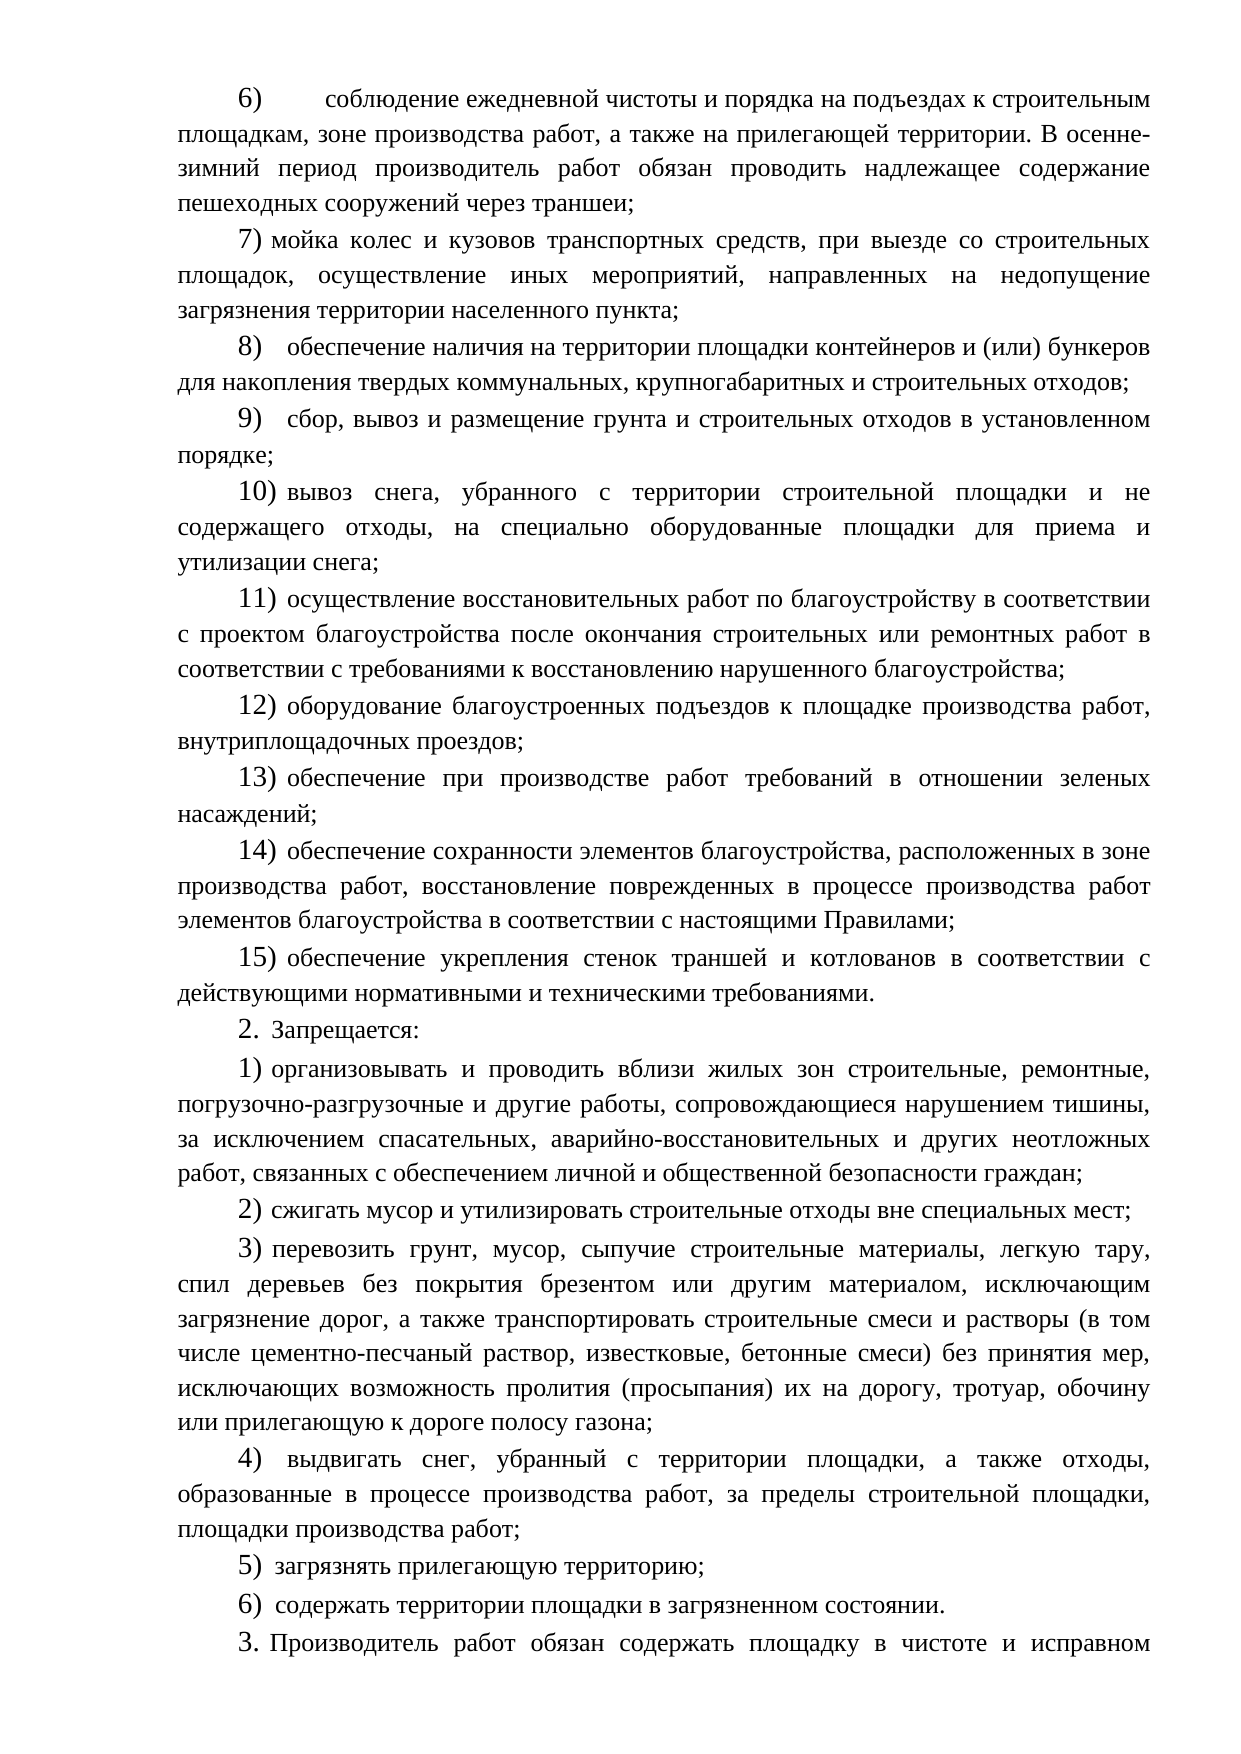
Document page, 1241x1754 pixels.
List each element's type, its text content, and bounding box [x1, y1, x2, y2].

list сбор, вывоз и размещение грунта и строительных отходов в установленном порядке; [177, 401, 1152, 469]
list осуществление восстановительных работ по благоустройству в соответствии с проектом благоустройства после окончания строительных или ремонтных работ в соответствии с требованиями к восстановлению нарушенного благоустройства; [177, 580, 1152, 683]
list сжигать мусор и утилизировать строительные отходы вне специальных мест; [177, 1192, 1152, 1225]
list выдвигать снег, убранный с территории площадки, а также отходы, образованные в процессе производства работ, за пределы строительной площадки, площадки производства работ; [177, 1441, 1152, 1543]
list содержать территории площадки в загрязненном состоянии. [177, 1586, 1152, 1619]
list оборудование благоустроенных подъездов к площадке производства работ, внутриплощадочных проездов; [177, 687, 1152, 755]
list организовывать и проводить вблизи жилых зон строительные, ремонтные, погрузочно-разгрузочные и другие работы, сопровождающиеся нарушением тишины, за исключением спасательных, аварийно-восстановительных и других неотложных работ, связанных с обеспечением личной и общественной безопасности граждан; [177, 1050, 1152, 1187]
list соблюдение ежедневной чистоты и порядка на подъездах к строительным площадкам, зоне производства работ, а также на прилегающей территории. В осенне-зимний период производитель работ обязан проводить надлежащее содержание пешеходных сооружений через траншеи; [177, 80, 1152, 217]
list перевозить грунт, мусор, сыпучие строительные материалы, легкую тару, спил деревьев без покрытия брезентом или другим материалом, исключающим загрязнение дорог, а также транспортировать строительные смеси и растворы (в том числе цементно-песчаный раствор, известковые, бетонные смеси) без принятия мер, исключающих возможность пролития (просыпания) их на дорогу, тротуар, обочину или прилегающую к дороге полосу газона; [177, 1230, 1152, 1436]
list обеспечение укрепления стенок траншей и котлованов в соответствии с действующими нормативными и техническими требованиями. [177, 939, 1152, 1007]
list обеспечение сохранности элементов благоустройства, расположенных в зоне производства работ, восстановление поврежденных в процессе производства работ элементов благоустройства в соответствии с настоящими Правилами; [177, 832, 1152, 934]
list обеспечение наличия на территории площадки контейнеров и (или) бункеров для накопления твердых коммунальных, крупногабаритных и строительных отходов; [177, 328, 1152, 396]
list вывоз снега, убранного с территории строительной площадки и не содержащего отходы, на специально оборудованные площадки для приема и утилизации снега; [177, 473, 1152, 576]
list Запрещается: [177, 1012, 1152, 1045]
list обеспечение при производстве работ требований в отношении зеленых насаждений; [177, 759, 1152, 828]
list мойка колес и кузовов транспортных средств, при выезде со строительных площадок, осуществление иных мероприятий, направленных на недопущение загрязнения территории населенного пункта; [177, 221, 1152, 324]
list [177, 1624, 1152, 1658]
list загрязнять прилегающую территорию; [177, 1547, 1152, 1581]
